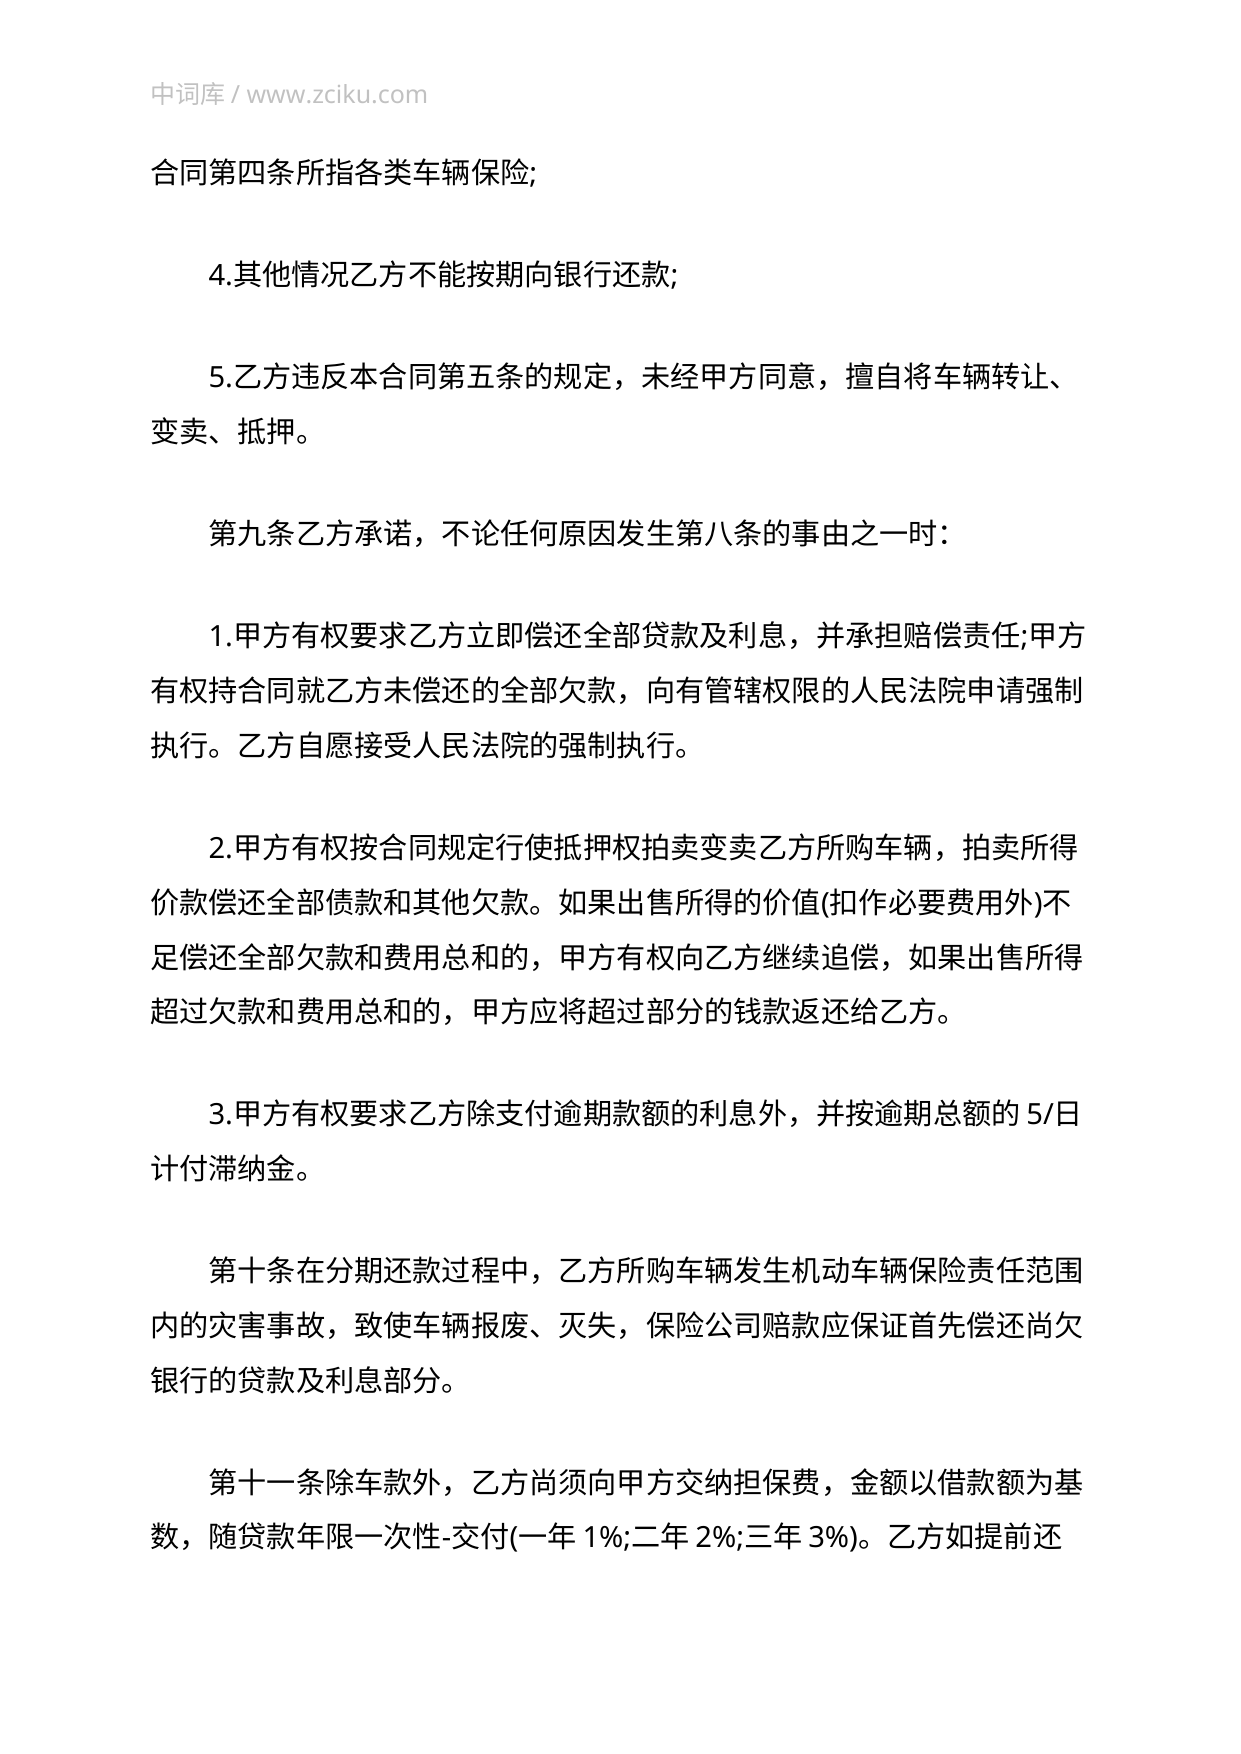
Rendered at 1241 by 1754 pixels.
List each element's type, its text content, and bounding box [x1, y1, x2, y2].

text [150, 150, 1090, 192]
text 4.其他情况乙方不能按期向银行还款; [150, 252, 1090, 294]
text 第十条在分期还款过程中，乙方所购车辆发生机动车辆保险责任范围内的灾害事故，致使车辆报废、灭失，保险公司赔款应保证首先偿还尚欠银行的贷款及利息部分。 [150, 1248, 1090, 1400]
text 5.乙方违反本合同第五条的规定，未经甲方同意，擅自将车辆转让、变卖、抵押。 [150, 354, 1090, 451]
text 1.甲方有权要求乙方立即偿还全部贷款及利息，并承担赔偿责任;甲方有权持合同就乙方未偿还的全部欠款，向有管辖权限的人民法院申请强制执行。乙方自愿接受人民法院的强制执行。 [150, 612, 1090, 765]
text 第九条乙方承诺，不论任何原因发生第八条的事由之一时： [150, 511, 1090, 553]
text 2.甲方有权按合同规定行使抵押权拍卖变卖乙方所购车辆，拍卖所得价款偿还全部债款和其他欠款。如果出售所得的价值(扣作必要费用外)不足偿还全部欠款和费用总和的，甲方有权向乙方继续追偿，如果出售所得超过欠款和费用总和的，甲方应将超过部分的钱款返还给乙方。 [150, 824, 1090, 1031]
text 3.甲方有权要求乙方除支付逾期款额的利息外，并按逾期总额的5/日计付滞纳金。 [150, 1091, 1090, 1188]
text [150, 1459, 1090, 1556]
